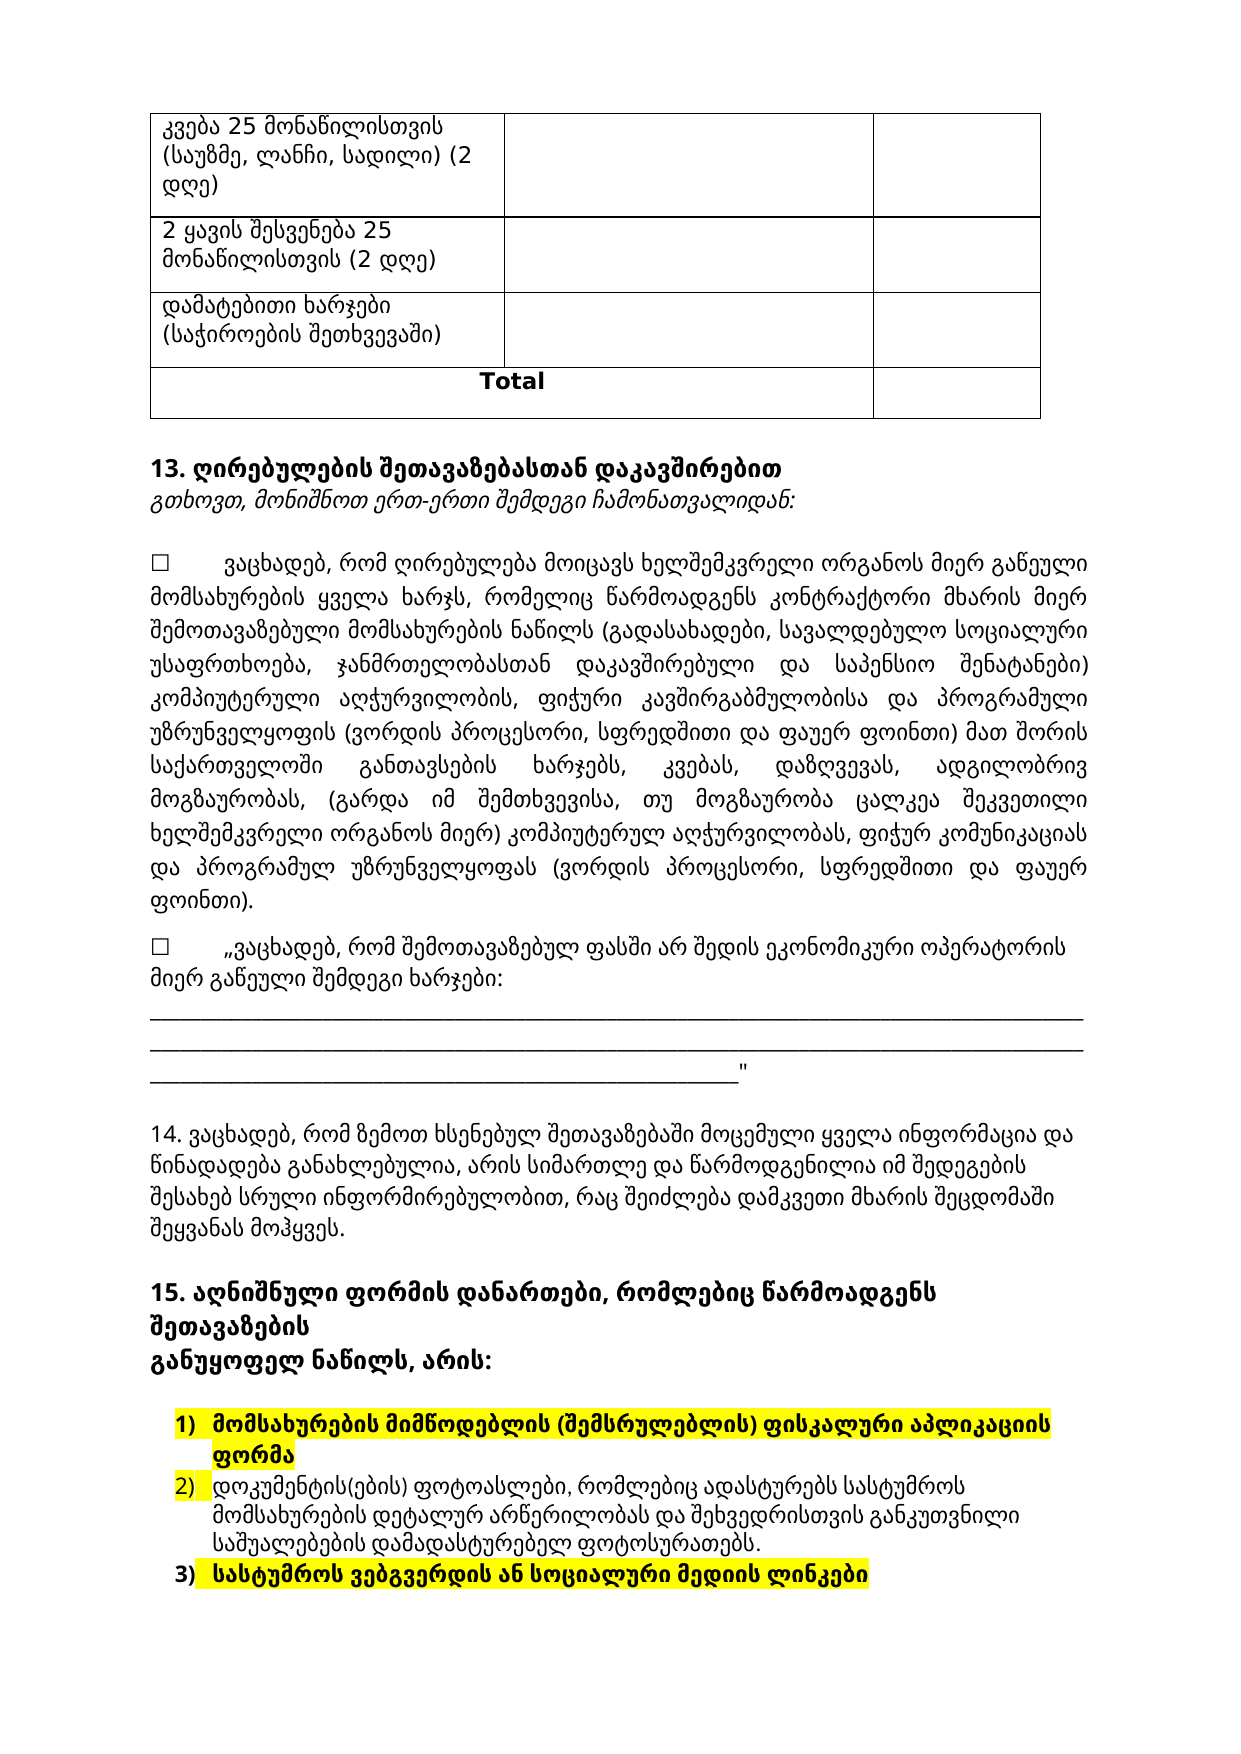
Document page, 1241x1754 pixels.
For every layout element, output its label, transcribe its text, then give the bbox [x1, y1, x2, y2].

table_cell 2 ყავის შესვენება 25 მონაწილისთვის (2 დღე) [151, 218, 504, 292]
table_cell კვება 25 მონაწილისთვის (საუზმე, ლანჩი, სადილი) (2 დღე) [151, 114, 504, 216]
table_cell [874, 218, 1040, 292]
table_cell [874, 293, 1040, 367]
table_cell [505, 114, 873, 216]
table_cell დამატებითი ხარჯები (საჭიროების შეთხვევაში) [151, 293, 504, 367]
table_cell [874, 114, 1040, 216]
table_cell [505, 293, 873, 367]
table_cell [505, 218, 873, 292]
table_cell [874, 368, 1040, 418]
table_cell Total [151, 368, 873, 418]
